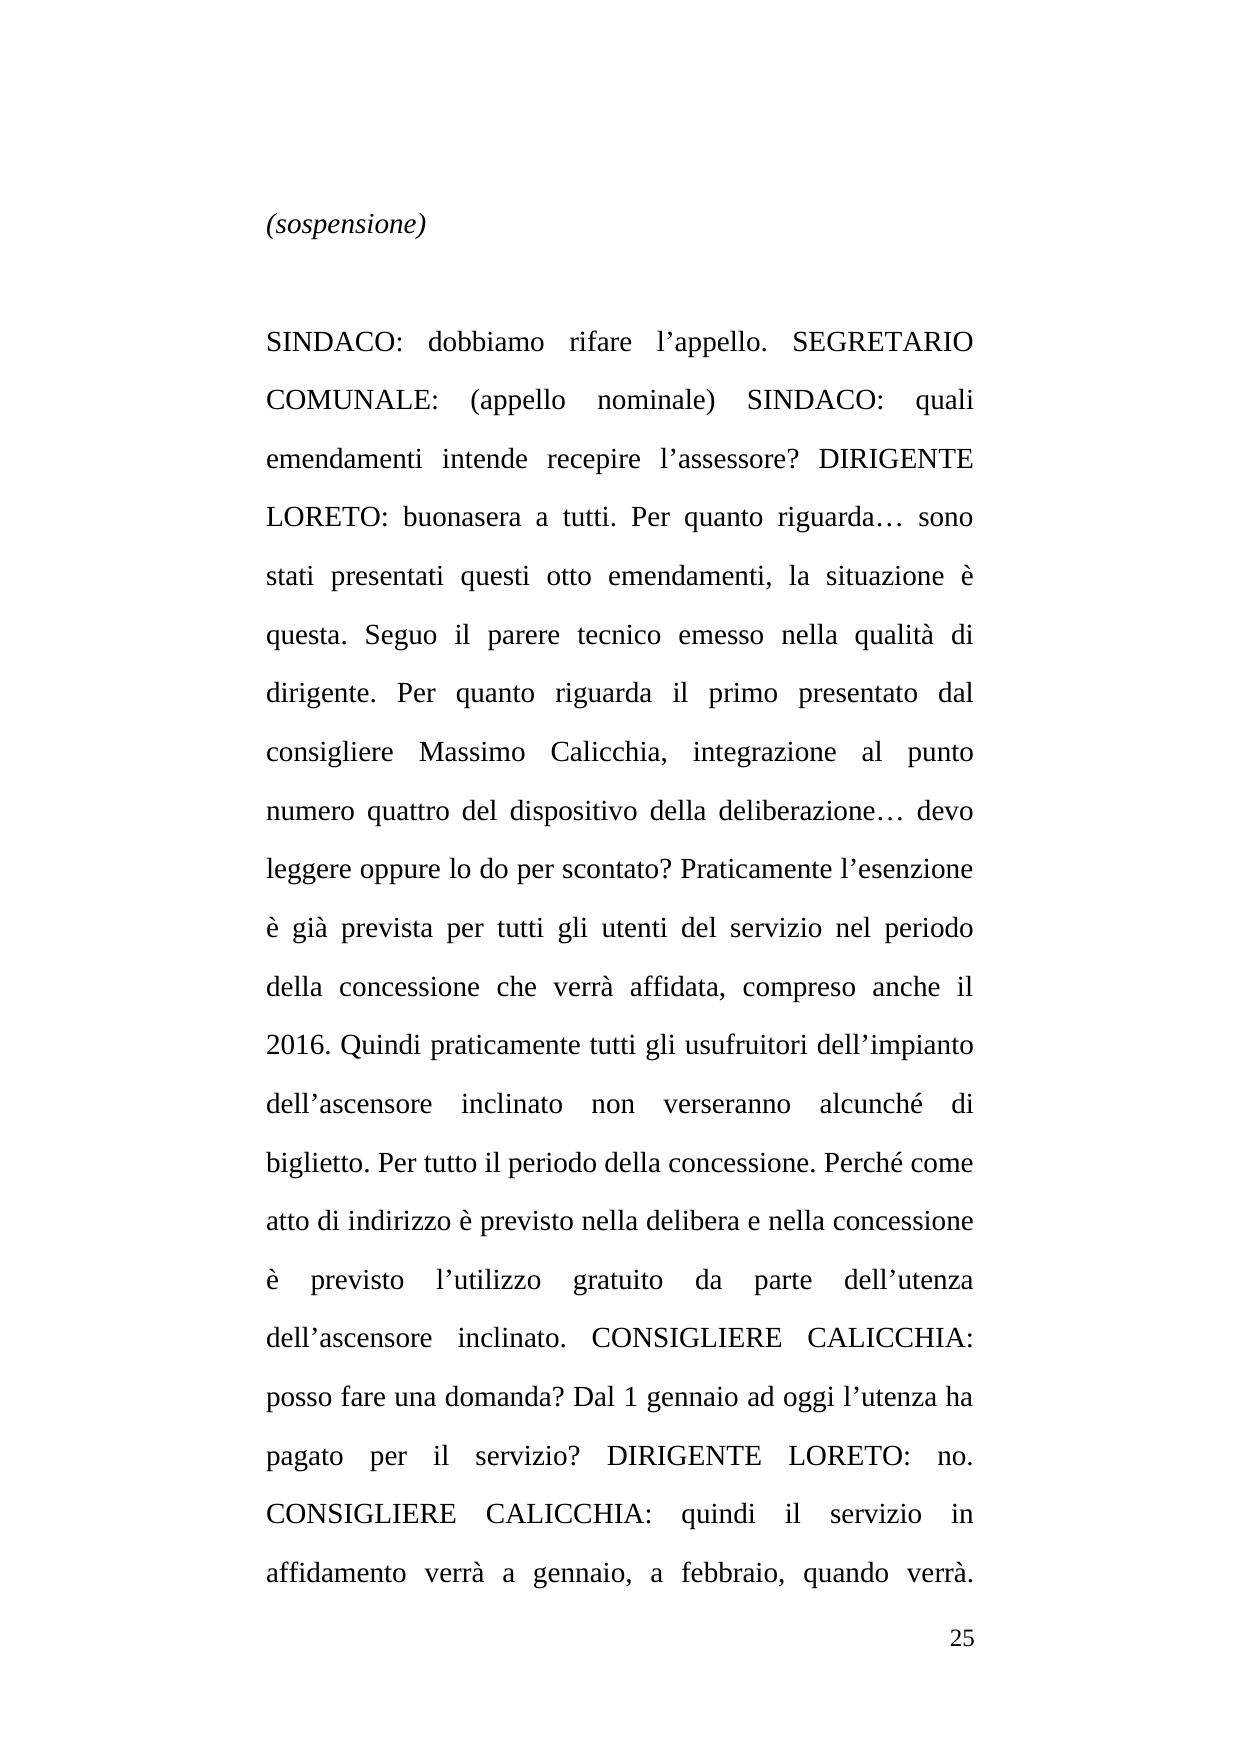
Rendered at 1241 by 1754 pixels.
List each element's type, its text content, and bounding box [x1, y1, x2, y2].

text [266, 324, 974, 1589]
text (sospensione) [266, 206, 974, 240]
